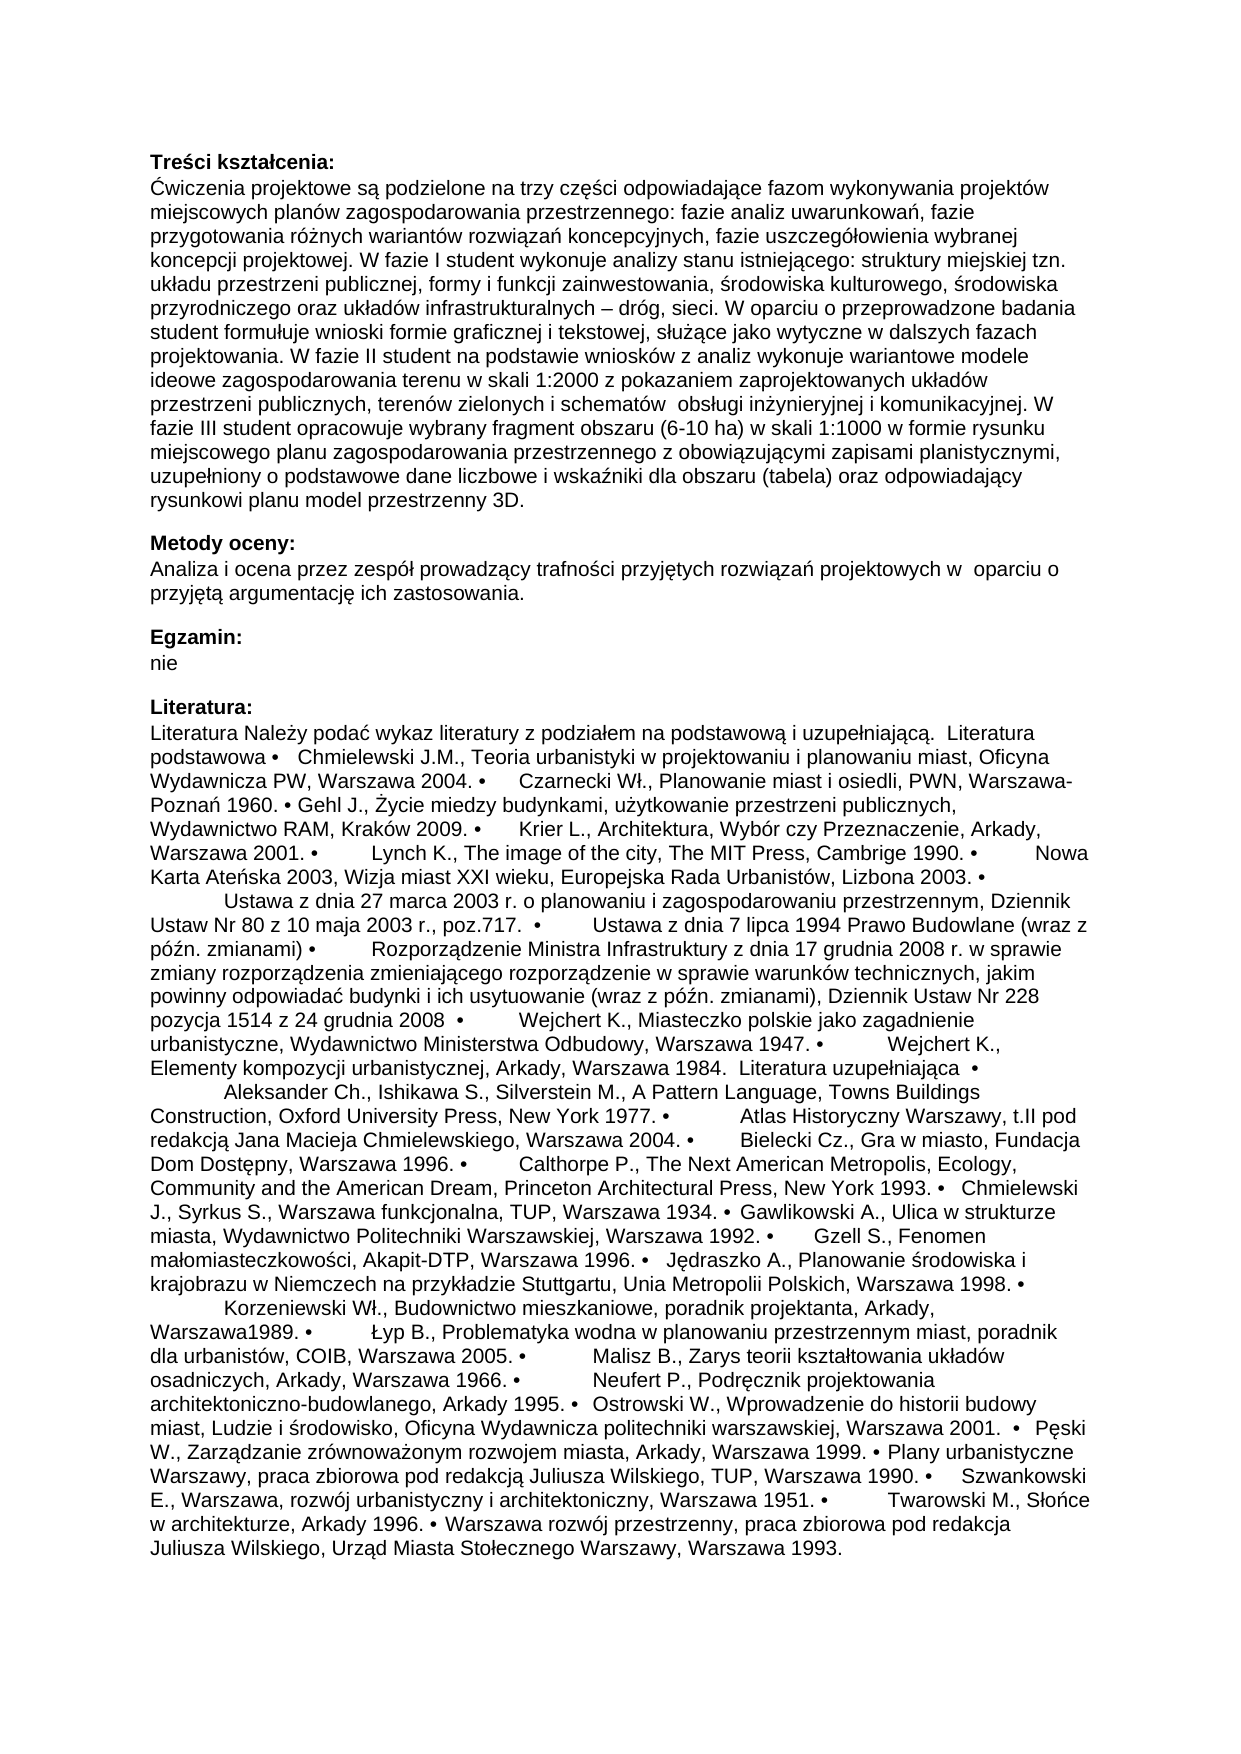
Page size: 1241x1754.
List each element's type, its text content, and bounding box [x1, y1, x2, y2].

text Literatura: [150, 695, 1090, 719]
text Treści kształcenia: [150, 150, 1090, 174]
text Egzamin: [150, 625, 1090, 649]
text nie [150, 651, 1090, 675]
text Metody oceny: [150, 531, 1090, 555]
text Analiza i ocena przez zespół prowadzący trafności przyjętych rozwiązań projektowych w oparciu o przyjętą argumentację ich zastosowania. [150, 557, 1090, 605]
text Ćwiczenia projektowe są podzielone na trzy części odpowiadające fazom wykonywania projektów miejscowych planów zagospodarowania przestrzennego: fazie analiz uwarunkowań, fazie przygotowania różnych wariantów rozwiązań koncepcyjnych, fazie uszczegółowienia wybranej koncepcji projektowej. W fazie I student wykonuje analizy stanu istniejącego: struktury miejskiej tzn. układu przestrzeni publicznej, formy i funkcji zainwestowania, środowiska kulturowego, środowiska przyrodniczego oraz układów infrastrukturalnych – dróg, sieci. W oparciu o przeprowadzone badania student formułuje wnioski formie graficznej i tekstowej, służące jako wytyczne w dalszych fazach projektowania. W fazie II student na podstawie wniosków z analiz wykonuje wariantowe modele ideowe zagospodarowania terenu w skali 1:2000 z pokazaniem zaprojektowanych układów przestrzeni publicznych, terenów zielonych i schematów obsługi inżynieryjnej i komunikacyjnej. W fazie III student opracowuje wybrany fragment obszaru (6-10 ha) w skali 1:1000 w formie rysunku miejscowego planu zagospodarowania przestrzennego z obowiązującymi zapisami planistycznymi, uzupełniony o podstawowe dane liczbowe i wskaźniki dla obszaru (tabela) oraz odpowiadający rysunkowi planu model przestrzenny 3D. [150, 176, 1090, 511]
text Literatura Należy podać wykaz literatury z podziałem na podstawową i uzupełniającą. Literatura podstawowa • Chmielewski J.M., Teoria urbanistyki w projektowaniu i planowaniu miast, Oficyna Wydawnicza PW, Warszawa 2004. • Czarnecki Wł., Planowanie miast i osiedli, PWN, Warszawa-Poznań 1960. • Gehl J., Życie miedzy budynkami, użytkowanie przestrzeni publicznych, Wydawnictwo RAM, Kraków 2009. • Krier L., Architektura, Wybór czy Przeznaczenie, Arkady, Warszawa 2001. • Lynch K., The image of the city, The MIT Press, Cambrige 1990. • Nowa Karta Ateńska 2003, Wizja miast XXI wieku, Europejska Rada Urbanistów, Lizbona 2003. • Ustawa z dnia 27 marca 2003 r. o planowaniu i zagospodarowaniu przestrzennym, Dziennik Ustaw Nr 80 z 10 maja 2003 r., poz.717. • Ustawa z dnia 7 lipca 1994 Prawo Budowlane (wraz z późn. zmianami) • Rozporządzenie Ministra Infrastruktury z dnia 17 grudnia 2008 r. w sprawie zmiany rozporządzenia zmieniającego rozporządzenie w sprawie warunków technicznych, jakim powinny odpowiadać budynki i ich usytuowanie (wraz z późn. zmianami), Dziennik Ustaw Nr 228 pozycja 1514 z 24 grudnia 2008 • Wejchert K., Miasteczko polskie jako zagadnienie urbanistyczne, Wydawnictwo Ministerstwa Odbudowy, Warszawa 1947. • Wejchert K., Elementy kompozycji urbanistycznej, Arkady, Warszawa 1984. Literatura uzupełniająca • Aleksander Ch., Ishikawa S., Silverstein M., A Pattern Language, Towns Buildings Construction, Oxford University Press, New York 1977. • Atlas Historyczny Warszawy, t.II pod redakcją Jana Macieja Chmielewskiego, Warszawa 2004. • Bielecki Cz., Gra w miasto, Fundacja Dom Dostępny, Warszawa 1996. • Calthorpe P., The Next American Metropolis, Ecology, Community and the American Dream, Princeton Architectural Press, New York 1993. • Chmielewski J., Syrkus S., Warszawa funkcjonalna, TUP, Warszawa 1934. • Gawlikowski A., Ulica w strukturze miasta, Wydawnictwo Politechniki Warszawskiej, Warszawa 1992. • Gzell S., Fenomen małomiasteczkowości, Akapit-DTP, Warszawa 1996. • Jędraszko A., Planowanie środowiska i krajobrazu w Niemczech na przykładzie Stuttgartu, Unia Metropolii Polskich, Warszawa 1998. • Korzeniewski Wł., Budownictwo mieszkaniowe, poradnik projektanta, Arkady, Warszawa1989. • Łyp B., Problematyka wodna w planowaniu przestrzennym miast, poradnik dla urbanistów, COIB, Warszawa 2005. • Malisz B., Zarys teorii kształtowania układów osadniczych, Arkady, Warszawa 1966. • Neufert P., Podręcznik projektowania architektoniczno-budowlanego, Arkady 1995. • Ostrowski W., Wprowadzenie do historii budowy miast, Ludzie i środowisko, Oficyna Wydawnicza politechniki warszawskiej, Warszawa 2001. • Pęski W., Zarządzanie zrównoważonym rozwojem miasta, Arkady, Warszawa 1999. • Plany urbanistyczne Warszawy, praca zbiorowa pod redakcją Juliusza Wilskiego, TUP, Warszawa 1990. • Szwankowski E., Warszawa, rozwój urbanistyczny i architektoniczny, Warszawa 1951. • Twarowski M., Słońce w architekturze, Arkady 1996. • Warszawa rozwój przestrzenny, praca zbiorowa pod redakcja Juliusza Wilskiego, Urząd Miasta Stołecznego Warszawy, Warszawa 1993. [150, 721, 1090, 1559]
